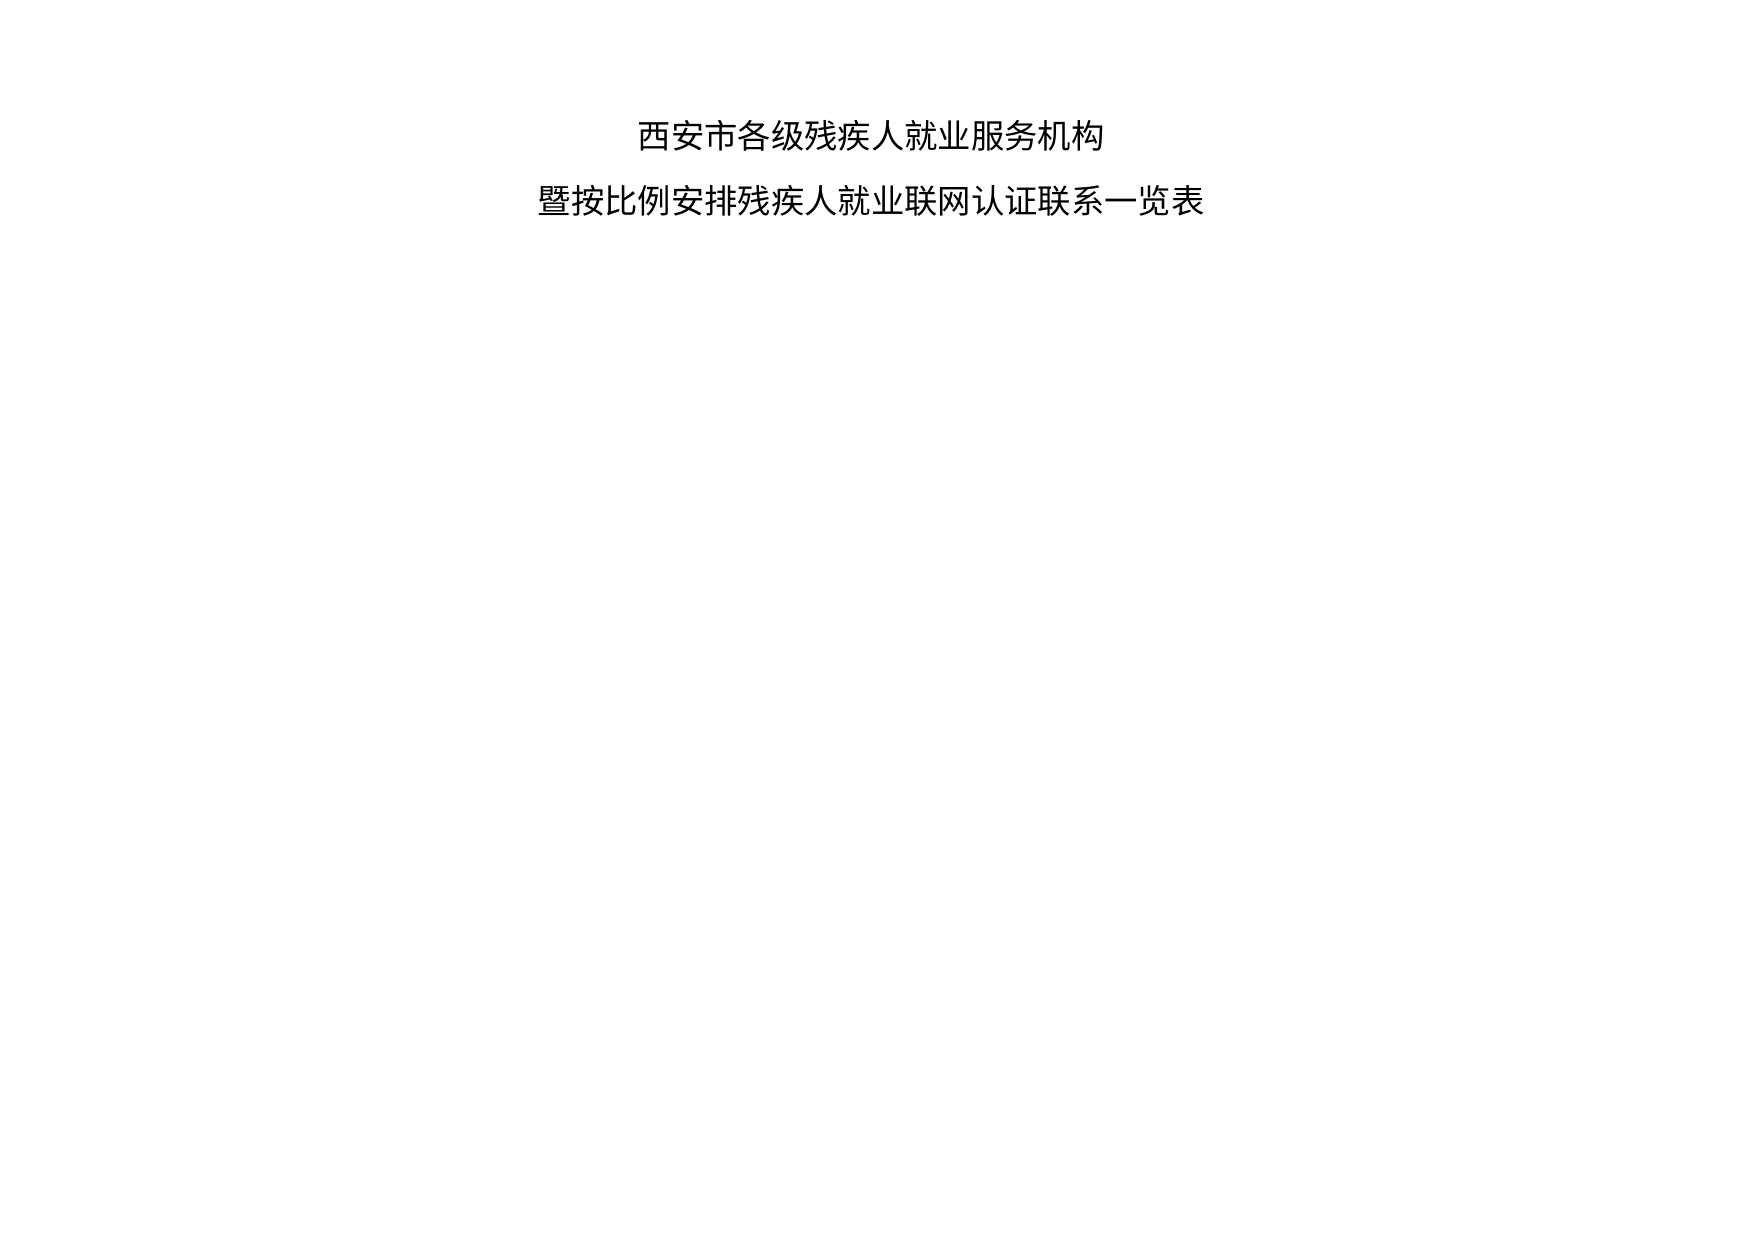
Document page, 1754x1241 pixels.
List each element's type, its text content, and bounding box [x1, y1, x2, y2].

text 西安市各级残疾人就业服务机构 [130, 101, 1612, 166]
text 暨按比例安排残疾人就业联网认证联系一览表 [130, 166, 1612, 231]
